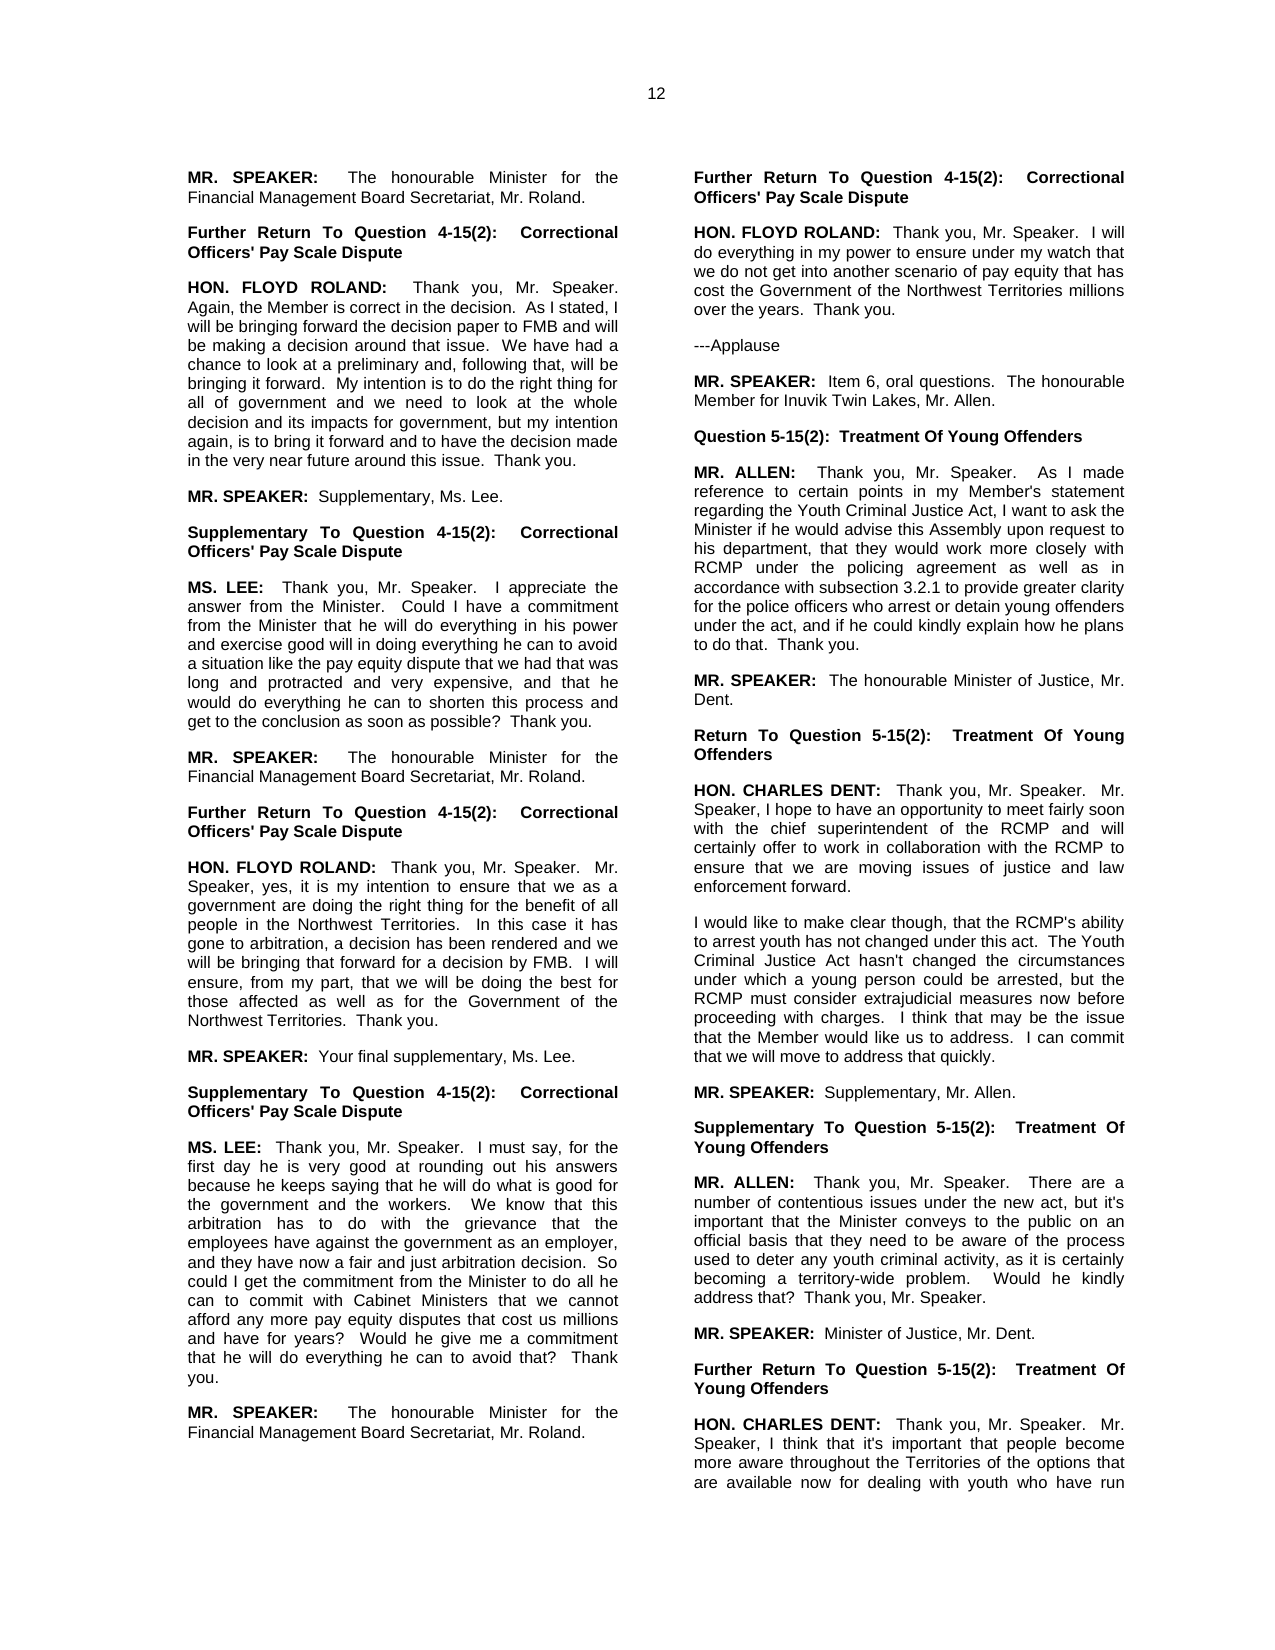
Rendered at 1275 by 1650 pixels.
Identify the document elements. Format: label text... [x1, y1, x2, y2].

subtitle Supplementary To Question 4-15(2): Correctional Officers' Pay Scale Dispute [187, 1082, 619, 1121]
subtitle Further Return To Question 4-15(2): Correctional Officers' Pay Scale Dispute [187, 223, 619, 262]
text HON. FLOYD ROLAND: Thank you, Mr. Speaker. Mr. Speaker, yes, it is my intention to ensure that we as a government are doing the right thing for the benefit of all people in the . In this case it has gone to arbitration, a decision has been rendered and we will be bringing that forward for a decision by FMB. I will ensure, from my part, that we will be doing the best for those affected as well as for the Government of the . Thank you. [187, 857, 619, 1030]
text MS. LEE: Thank you, Mr. Speaker. I appreciate the answer from the Minister. Could I have a commitment from the Minister that he will do everything in his power and exercise good will in doing everything he can to avoid a situation like the pay equity dispute that we had that was long and protracted and very expensive, and that he would do everything he can to shorten this process and get to the conclusion as soon as possible? Thank you. [187, 577, 619, 731]
text MR. ALLEN: Thank you, Mr. Speaker. As I made reference to certain points in my Member's statement regarding the Youth Criminal Justice Act, I want to ask the Minister if he would advise this Assembly upon request to his department, that they would work more closely with RCMP under the policing agreement as well as in accordance with subsection 3.2.1 to provide greater clarity for the police officers who arrest or detain young offenders under the act, and if he could kindly explain how he plans to do that. Thank you. [694, 462, 1125, 654]
text MR. SPEAKER: Your final supplementary, Ms. Lee. [187, 1047, 619, 1066]
text HON. FLOYD ROLAND: Thank you, Mr. Speaker. Again, the Member is correct in the decision. As I stated, I will be bringing forward the decision paper to FMB and will be making a decision around that issue. We have had a chance to look at a preliminary and, following that, will be bringing it forward. My intention is to do the right thing for all of government and we need to look at the whole decision and its impacts for government, but my intention again, is to bring it forward and to have the decision made in the very near future around this issue. Thank you. [187, 278, 619, 470]
subtitle Return To Question 5-15(2): Treatment Of Young Offenders [694, 726, 1125, 764]
subtitle Supplementary To Question 4-15(2): Correctional Officers' Pay Scale Dispute [187, 522, 619, 561]
text I would like to make clear though, that the RCMP's ability to arrest youth has not changed under this act. The Youth Criminal Justice Act hasn't changed the circumstances under which a young person could be arrested, but the RCMP must consider extrajudicial measures now before proceeding with charges. I think that may be the issue that the Member would like us to address. I can commit that we will move to address that quickly. [694, 912, 1125, 1066]
subtitle Supplementary To Question 5-15(2): Treatment Of Young Offenders [694, 1118, 1125, 1157]
text MR. SPEAKER: Supplementary, Mr. Allen. [694, 1082, 1125, 1102]
subtitle Further Return To Question 5-15(2): Treatment Of Young Offenders [694, 1360, 1125, 1398]
text MR. ALLEN: Thank you, Mr. Speaker. There are a number of contentious issues under the new act, but it's important that the Minister conveys to the public on an official basis that they need to be aware of the process used to deter any youth criminal activity, as it is certainly becoming a territory-wide problem. Would he kindly address that? Thank you, Mr. Speaker. [694, 1173, 1125, 1307]
text MR. SPEAKER: Minister of Justice, Mr. Dent. [694, 1324, 1125, 1343]
text MR. SPEAKER: The honourable Minister for the Financial Management Board Secretariat, Mr. Roland. [187, 168, 619, 207]
text MR. SPEAKER: The honourable Minister for the Financial Management Board Secretariat, Mr. Roland. [187, 747, 619, 786]
text MR. SPEAKER: Item 6, oral questions. The honourable Member for , Mr. Allen. [694, 372, 1125, 410]
text MR. SPEAKER: The honourable Minister for the Financial Management Board Secretariat, Mr. Roland. [187, 1403, 619, 1442]
text HON. CHARLES DENT: Thank you, Mr. Speaker. Mr. Speaker, I hope to have an opportunity to meet fairly soon with the chief superintendent of the RCMP and will certainly offer to work in collaboration with the RCMP to ensure that we are moving issues of justice and law enforcement forward. [694, 781, 1125, 896]
subtitle Further Return To Question 4-15(2): Correctional Officers' Pay Scale Dispute [694, 168, 1125, 207]
text MR. SPEAKER: The honourable Minister of Justice, Mr. Dent. [694, 671, 1125, 709]
text ---Applause [694, 336, 1125, 355]
subtitle Further Return To Question 4-15(2): Correctional Officers' Pay Scale Dispute [187, 802, 619, 841]
text HON. FLOYD ROLAND: Thank you, Mr. Speaker. I will do everything in my power to ensure under my watch that we do not get into another scenario of pay equity that has cost the Government of the Northwest Territories millions over the years. Thank you. [694, 223, 1125, 319]
text MS. LEE: Thank you, Mr. Speaker. I must say, for the first day he is very good at rounding out his answers because he keeps saying that he will do what is good for the government and the workers. We know that this arbitration has to do with the grievance that the employees have against the government as an employer, and they have now a fair and just arbitration decision. So could I get the commitment from the Minister to do all he can to commit with Cabinet Ministers that we cannot afford any more pay equity disputes that cost us millions and have for years? Would he give me a commitment that he will do everything he can to avoid that? Thank you. [187, 1137, 619, 1387]
text MR. SPEAKER: Supplementary, Ms. Lee. [187, 487, 619, 506]
subtitle Question 5-15(2): Treatment Of Young Offenders [694, 427, 1125, 446]
